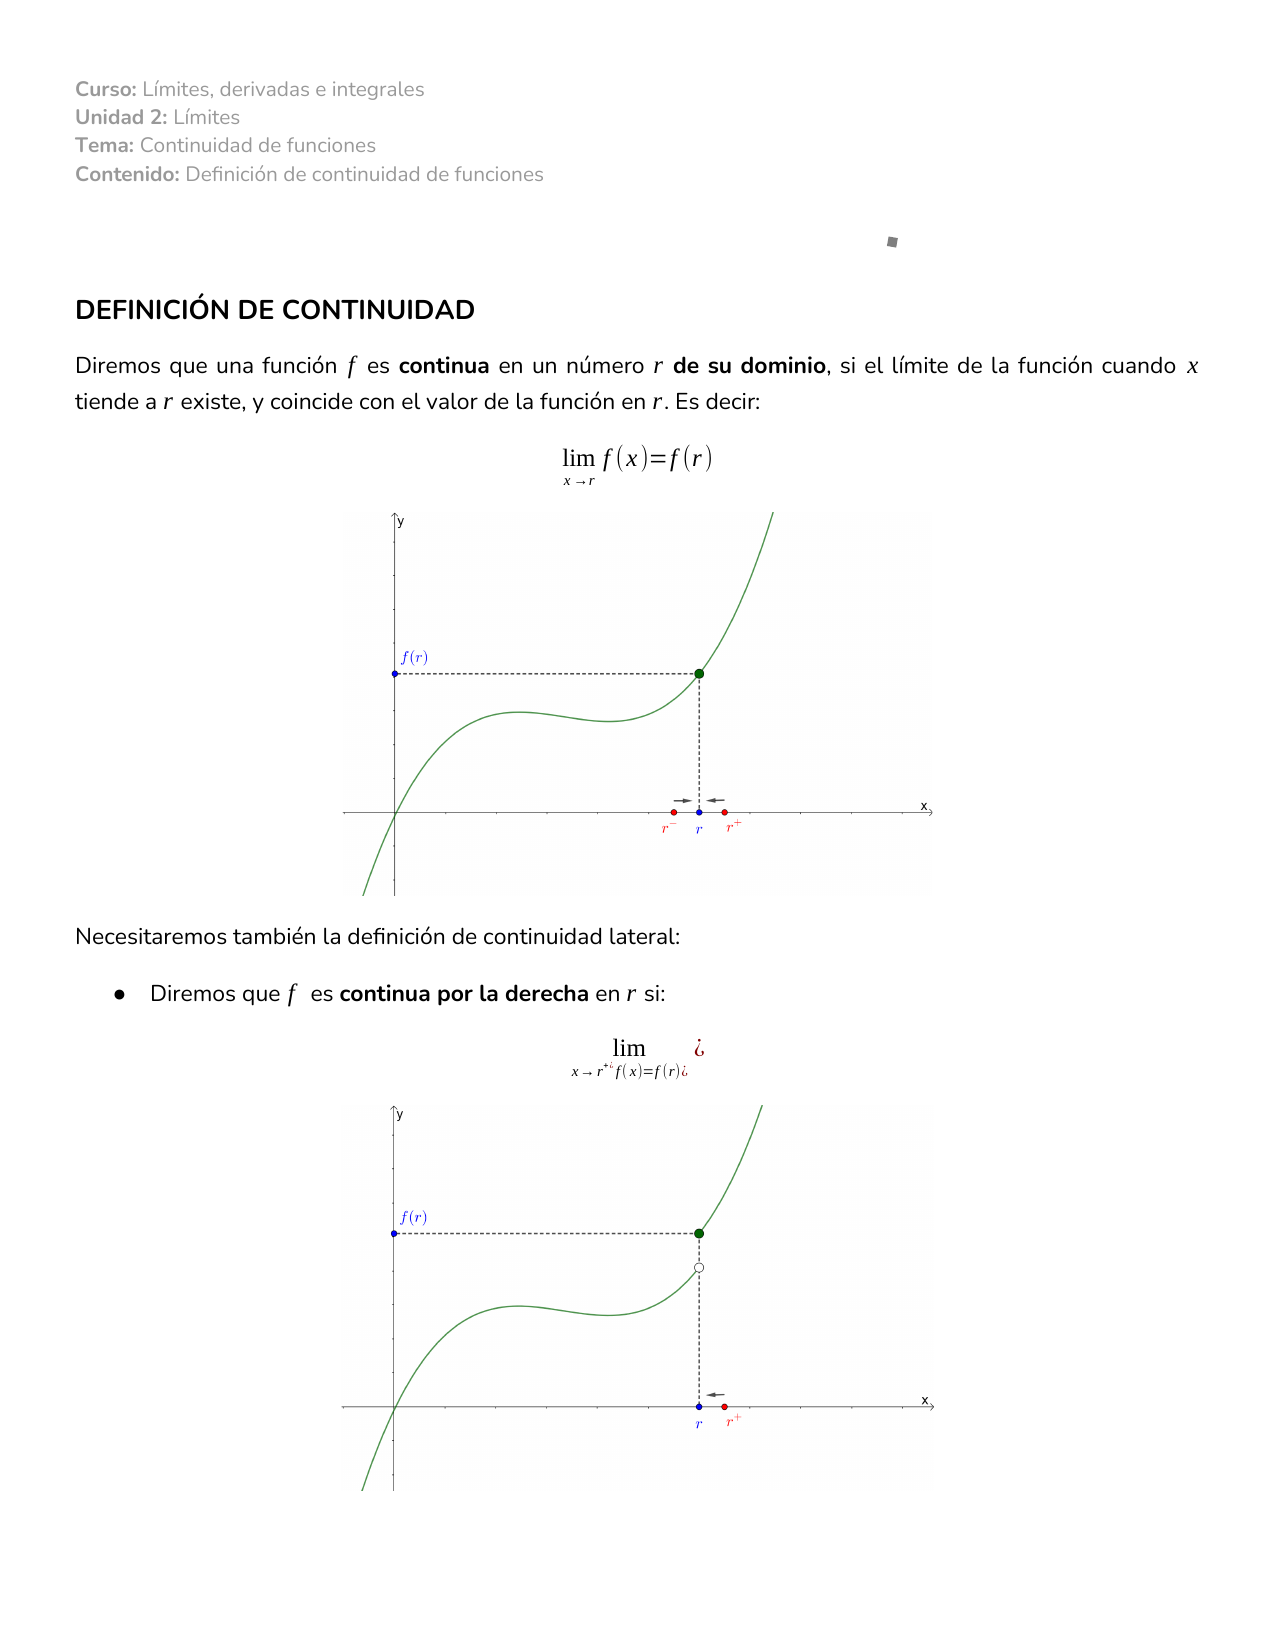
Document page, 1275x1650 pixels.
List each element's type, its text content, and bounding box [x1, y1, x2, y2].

text Diremos que una función es continua en un número de su dominio, si el límite de la función cuando tiende a existe, y coincide con el valor de la función en . Es decir: [75, 350, 1200, 417]
list Diremos que es continua por la derecha en si: [112, 978, 1200, 1009]
text Necesitaremos también la definición de continuidad lateral: [75, 921, 1200, 952]
text DEFINICIÓN DE CONTINUIDAD [75, 292, 1200, 329]
picture [342, 512, 933, 896]
picture [341, 1105, 934, 1491]
